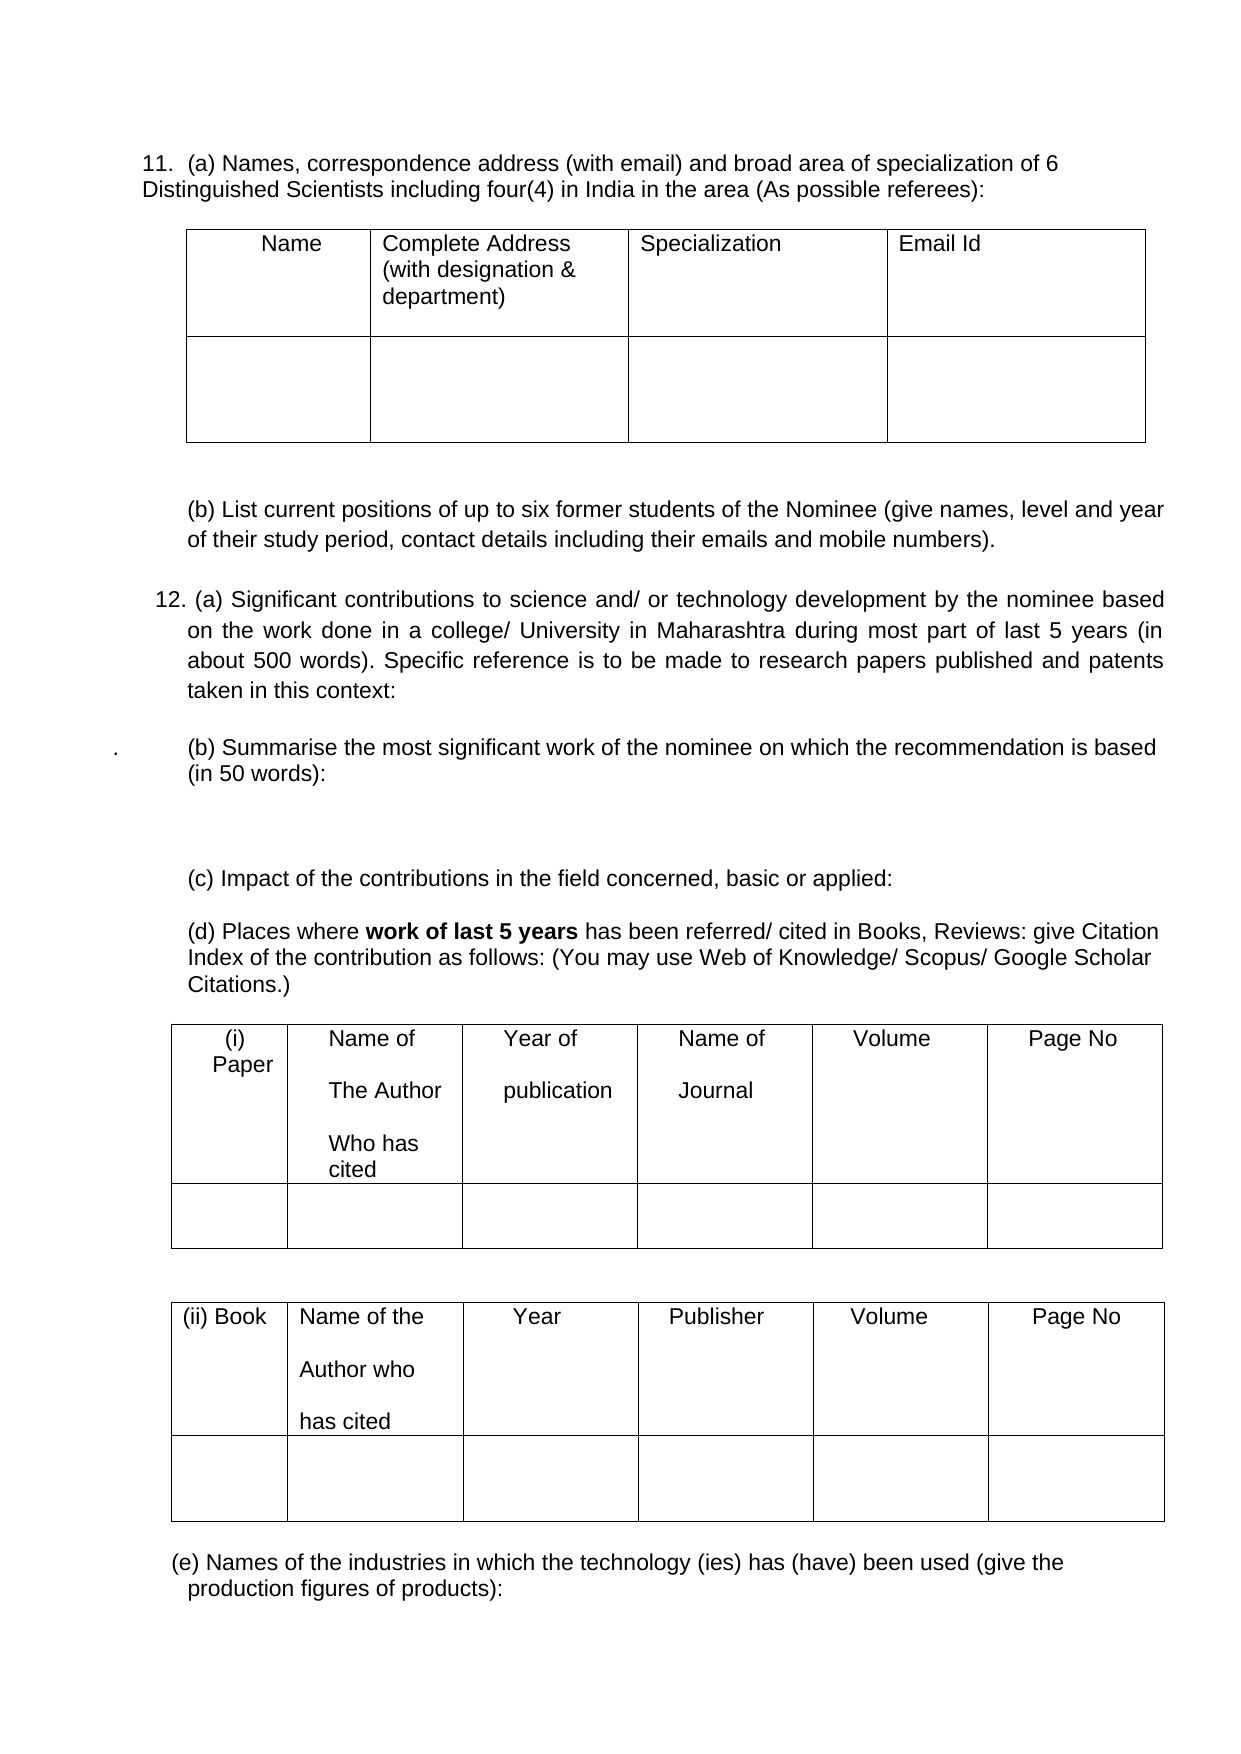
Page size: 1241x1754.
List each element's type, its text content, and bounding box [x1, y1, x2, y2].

table_cell [638, 1184, 812, 1248]
table_header Year of publication [463, 1025, 637, 1183]
table_header (i) Paper [172, 1025, 287, 1183]
table_cell [288, 1436, 463, 1521]
table_cell [187, 337, 370, 442]
table_header Page No [988, 1025, 1162, 1183]
table_header Page No [989, 1303, 1164, 1434]
table_header Email Id [888, 230, 1145, 336]
table_cell [888, 337, 1145, 442]
table_cell [814, 1436, 988, 1521]
table_header Volume [814, 1303, 988, 1434]
table_header Name of the Author who has cited [288, 1303, 463, 1434]
text (b) List current positions of up to six former students of the Nominee (give names, level and year of their study period, contact details including their emails and mobile numbers). [155, 496, 1165, 552]
table_header Name of Journal [638, 1025, 812, 1183]
table_header Year [464, 1303, 638, 1434]
text (c) Impact of the contributions in the field concerned, basic or applied: [112, 865, 1165, 892]
table_cell [989, 1436, 1164, 1521]
table_header Volume [813, 1025, 987, 1183]
table_header Name [187, 230, 370, 336]
text . (b) Summarise the most significant work of the nominee on which the recommendation is based [112, 733, 1165, 760]
text (d) Places where work of last 5 years has been referred/ cited in Books, Reviews: give Citation Index of the contribution as follows: (You may use Web of Knowledge/ Scopus/ Google Scholar Citations.) [187, 918, 1165, 997]
text 12. (a) Significant contributions to science and/ or technology development by the nominee based on the work done in a college/ University in Maharashtra during most part of last 5 years (in about 500 words). Specific reference is to be made to research papers published and patents taken in this context: [155, 586, 1165, 703]
table_header Complete Address (with designation & department) [371, 230, 628, 336]
table_cell [813, 1184, 987, 1248]
table_cell [172, 1184, 287, 1248]
text (e) Names of the industries in which the technology (ies) has (have) been used (give the production figures of products): [171, 1549, 1165, 1601]
table_header Name of The Author Who has cited [288, 1025, 462, 1183]
table_cell [639, 1436, 813, 1521]
table_cell [629, 337, 887, 442]
text (in 50 words): [112, 760, 1165, 786]
table_cell [988, 1184, 1162, 1248]
table_cell [288, 1184, 462, 1248]
table_cell [464, 1436, 638, 1521]
table_header (ii) Book [172, 1303, 287, 1434]
table_cell [463, 1184, 637, 1248]
text 11. (a) Names, correspondence address (with email) and broad area of specialization of 6 Distinguished Scientists including four(4) in India in the area (As possible referees): [142, 150, 1165, 203]
table_header Publisher [639, 1303, 813, 1434]
table_header Specialization [629, 230, 887, 336]
table_cell [371, 337, 628, 442]
table_cell [172, 1436, 287, 1521]
